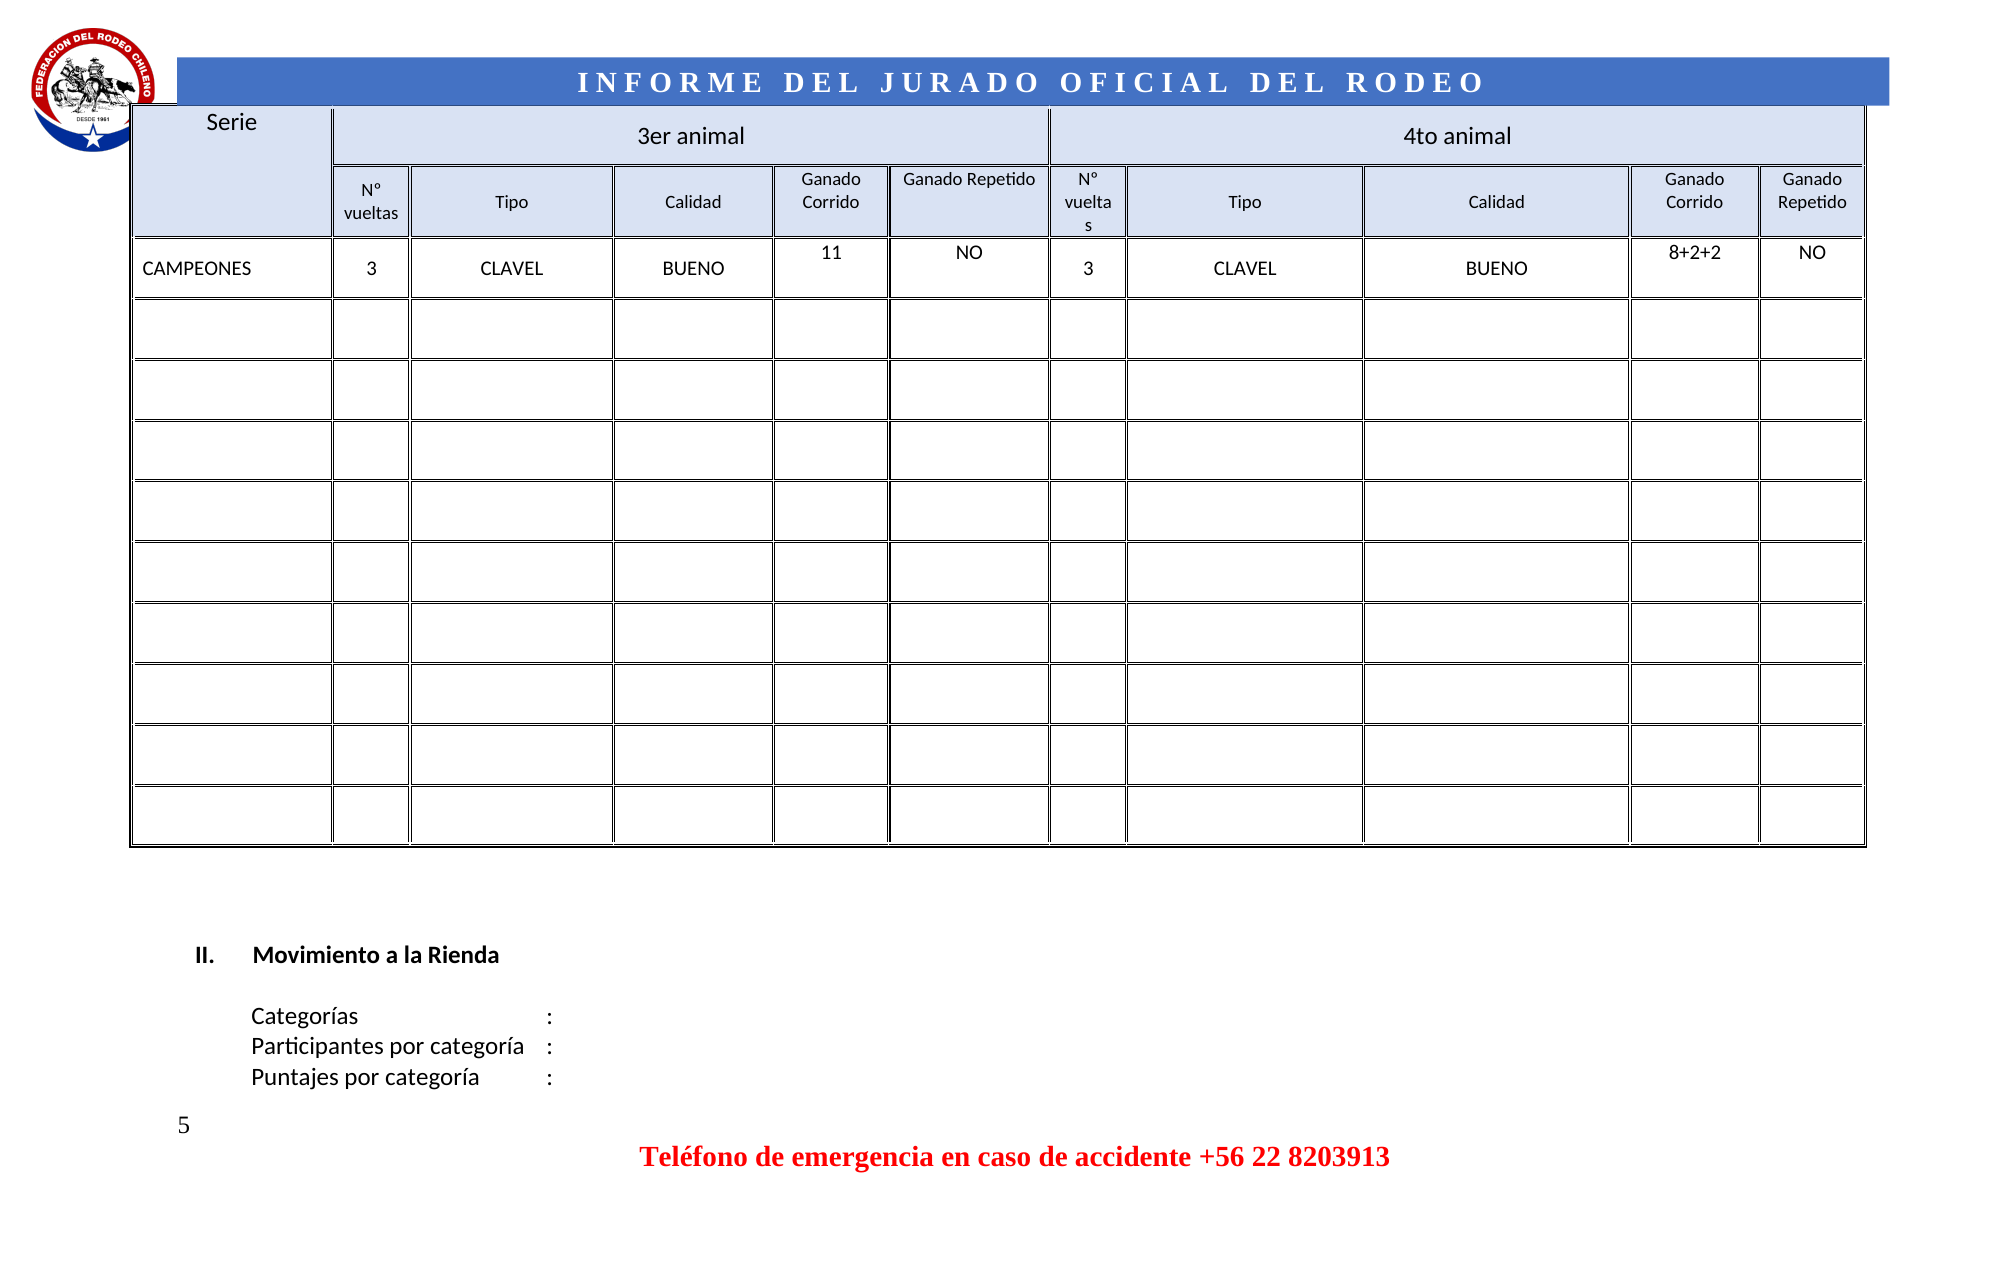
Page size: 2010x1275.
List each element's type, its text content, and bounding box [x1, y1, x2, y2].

table_cell [334, 665, 408, 723]
table_cell [1759, 784, 1864, 844]
table_cell [615, 422, 772, 479]
table_cell [1365, 604, 1628, 662]
table_cell [615, 604, 772, 662]
table_cell [412, 543, 612, 601]
table_cell [1632, 422, 1758, 479]
table_cell [615, 361, 772, 418]
table_cell [131, 601, 333, 662]
table_cell [1128, 422, 1362, 479]
picture [31, 28, 155, 152]
table_cell [1365, 361, 1628, 418]
table_cell [891, 543, 1048, 601]
table_cell [133, 784, 333, 844]
table_cell [412, 604, 612, 662]
table_cell [614, 787, 773, 844]
table_cell Ganado Corrido [775, 167, 887, 236]
table_cell [1051, 604, 1125, 662]
table_cell [1128, 543, 1362, 601]
text Participantes por categoría : [251, 1031, 1683, 1061]
table_cell [1127, 787, 1363, 844]
table_cell [1632, 726, 1758, 783]
table_cell Ganado Repetido [1759, 164, 1865, 236]
table_cell [891, 482, 1048, 540]
table_cell [1761, 358, 1864, 418]
table_cell [775, 543, 887, 601]
table_cell 11 [775, 239, 887, 297]
table_cell Tipo [1128, 167, 1362, 236]
table_cell NO [891, 239, 1048, 297]
table_cell [1632, 361, 1758, 418]
table_cell [775, 482, 887, 540]
table_cell [1761, 419, 1864, 479]
table_cell [1632, 482, 1758, 540]
table_cell [1365, 726, 1628, 783]
table_cell [1128, 665, 1362, 723]
table_cell CAMPEONES [131, 236, 333, 297]
table_cell [1051, 543, 1125, 601]
table_cell [1051, 361, 1125, 418]
table_cell [1128, 300, 1362, 358]
table_cell [333, 784, 410, 844]
table_cell [334, 300, 408, 358]
table_cell [1128, 604, 1362, 662]
table_cell [412, 726, 612, 783]
table_cell [891, 665, 1048, 723]
table_cell [1051, 422, 1125, 479]
table_cell [1128, 482, 1362, 540]
table_cell [615, 726, 772, 783]
table_cell [889, 787, 1049, 844]
table_cell [1632, 300, 1758, 358]
table_cell Ganado Repetido [891, 167, 1048, 236]
table_cell [775, 422, 887, 479]
table_cell [615, 665, 772, 723]
table_cell [133, 358, 331, 418]
table_cell [1365, 422, 1628, 479]
table_cell [1761, 297, 1864, 358]
table_cell [412, 665, 612, 723]
table_cell [334, 726, 408, 783]
table_cell [1759, 479, 1865, 540]
table_cell [334, 543, 408, 601]
table_cell 8+2+2 [1632, 239, 1758, 297]
table_cell [1365, 665, 1628, 723]
table_cell [1365, 543, 1628, 601]
table_cell [615, 543, 772, 601]
table_cell CLAVEL [412, 239, 612, 297]
table_cell [133, 662, 331, 723]
table_cell Calidad [615, 167, 772, 236]
text Categorías : [251, 1000, 1683, 1031]
table_cell [891, 361, 1048, 418]
table_cell [773, 784, 889, 844]
table_cell [1051, 665, 1125, 723]
table_cell Nº vueltas [334, 167, 408, 236]
table_cell [133, 723, 331, 783]
table_header Serie [133, 106, 333, 236]
table_cell [1630, 787, 1759, 844]
table_cell [133, 297, 331, 358]
table_cell 3 [334, 239, 408, 297]
table_cell [1365, 300, 1628, 358]
table_cell [1761, 662, 1864, 723]
table_cell [334, 482, 408, 540]
table_cell [1051, 482, 1125, 540]
table_cell [775, 300, 887, 358]
table_cell [412, 361, 612, 418]
table_cell Nº vueltas [1051, 167, 1125, 236]
table_cell [334, 361, 408, 418]
table_cell [1128, 361, 1362, 418]
table_cell Calidad [1365, 167, 1628, 236]
table_cell [615, 300, 772, 358]
table_cell [1050, 784, 1127, 844]
table_cell [131, 479, 333, 540]
table_cell [1632, 665, 1758, 723]
table_header 3er animal [333, 106, 1049, 164]
table_cell [775, 604, 887, 662]
table_cell [1128, 726, 1362, 783]
table_cell [1632, 543, 1758, 601]
table_cell [615, 482, 772, 540]
table_cell [412, 482, 612, 540]
table_cell Ganado Corrido [1632, 167, 1758, 236]
table_cell [1632, 604, 1758, 662]
table_cell [1051, 726, 1125, 783]
table_cell [891, 604, 1048, 662]
table_header 4to animal [1050, 106, 1864, 164]
table_cell [775, 361, 887, 418]
table_cell [412, 422, 612, 479]
table_cell [1759, 540, 1865, 601]
table_cell NO [1759, 236, 1865, 297]
list Movimiento a la Rienda [215, 939, 1683, 969]
table_cell [1051, 300, 1125, 358]
table_cell Tipo [412, 167, 612, 236]
table_cell [1761, 723, 1864, 783]
table_cell [775, 665, 887, 723]
table_cell [133, 419, 331, 479]
table_cell [891, 726, 1048, 783]
table_cell [1365, 482, 1628, 540]
table_cell [1759, 601, 1865, 662]
table_cell [131, 540, 333, 601]
table_cell BUENO [615, 239, 772, 297]
table_cell [891, 300, 1048, 358]
table_cell [334, 422, 408, 479]
table_cell [1363, 784, 1630, 844]
table_cell [775, 726, 887, 783]
table_cell BUENO [1365, 239, 1628, 297]
text Puntajes por categoría : [251, 1061, 1683, 1092]
table_cell [334, 604, 408, 662]
table_cell [412, 300, 612, 358]
table_cell [410, 787, 613, 844]
table_cell CLAVEL [1128, 239, 1362, 297]
table_cell 3 [1051, 239, 1125, 297]
table_cell [891, 422, 1048, 479]
